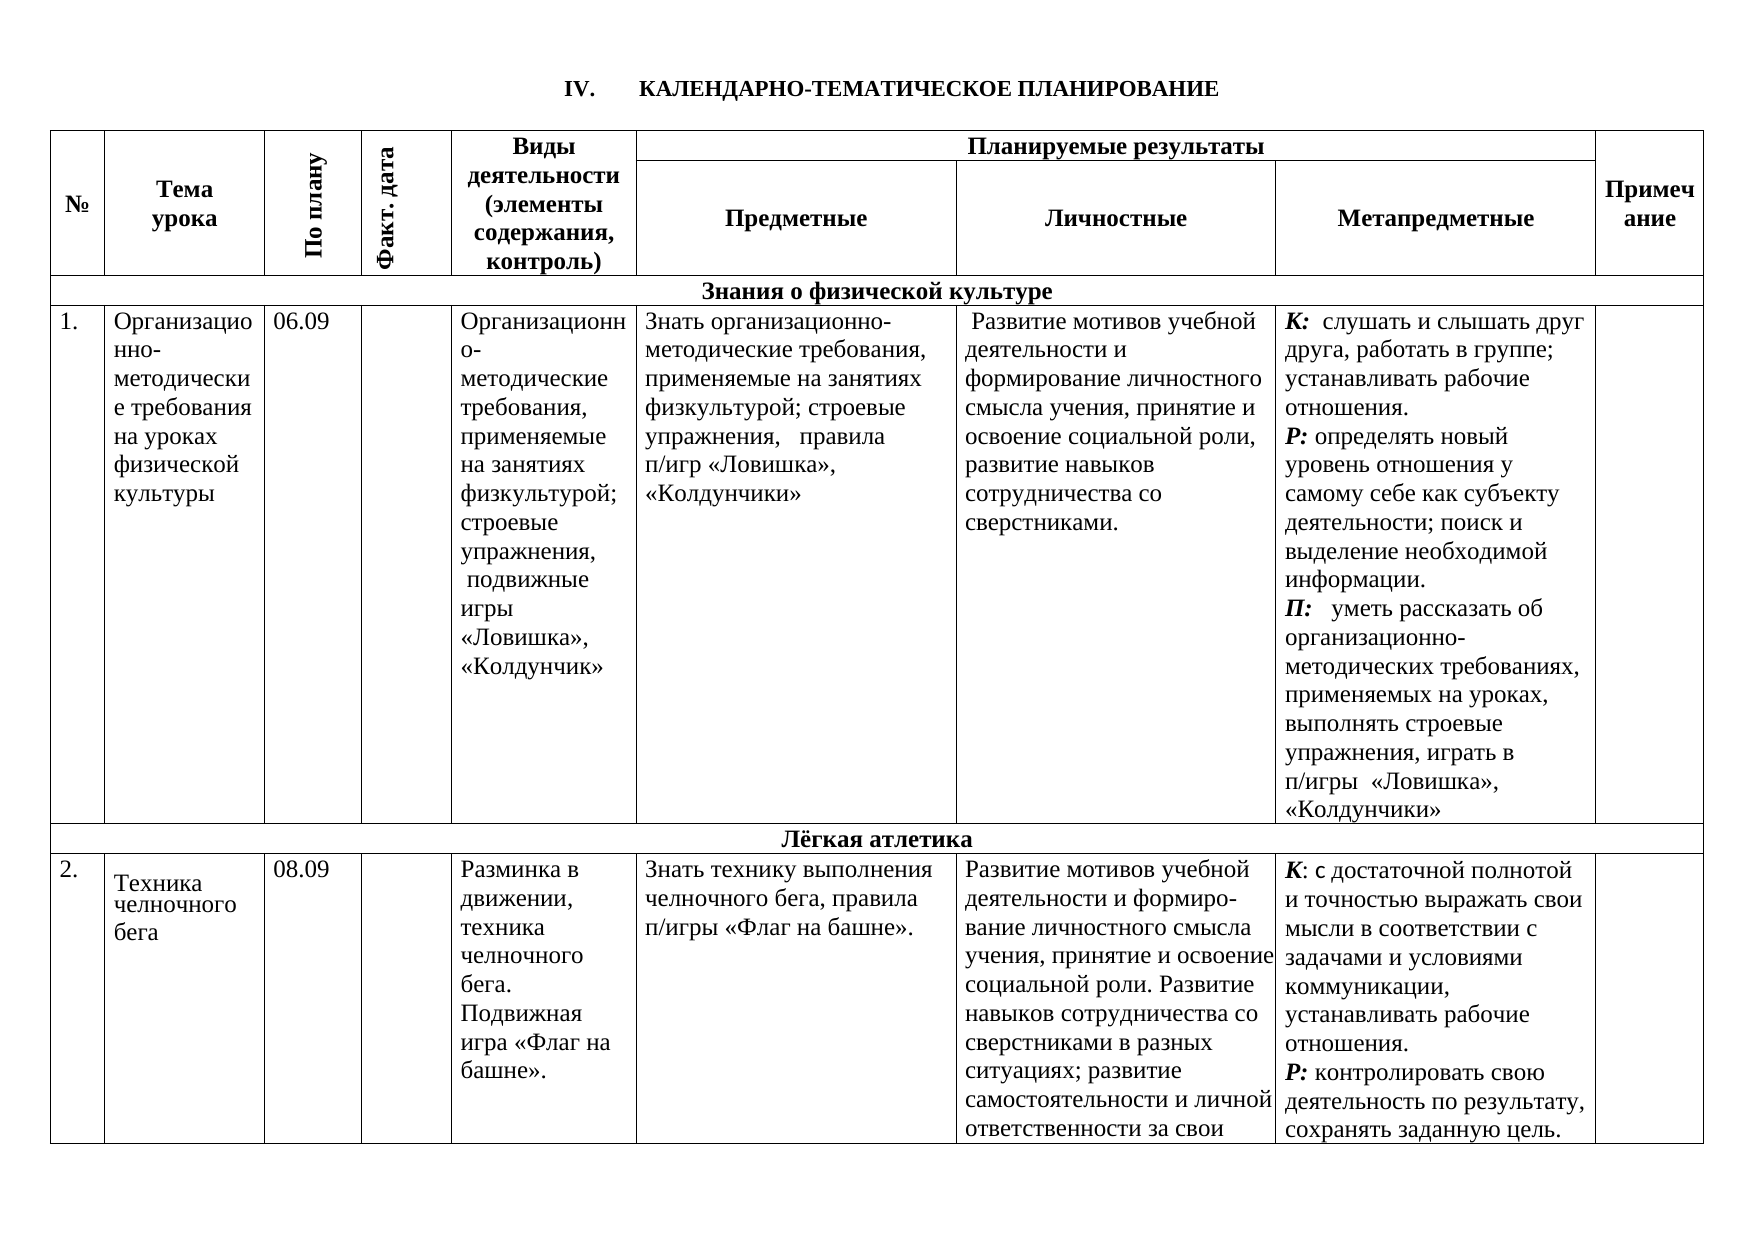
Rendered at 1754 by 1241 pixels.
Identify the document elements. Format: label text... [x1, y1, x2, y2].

table_cell Лёгкая атлетика [51, 824, 1703, 853]
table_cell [957, 854, 1275, 1143]
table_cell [105, 854, 264, 1143]
table_cell Организационно-методические требования на уроках физической культуры [105, 306, 264, 823]
table_cell 08.09 [265, 854, 361, 1143]
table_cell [452, 854, 636, 1143]
table_header Факт. дата [362, 131, 451, 275]
table_cell 2. [51, 854, 104, 1143]
table_header По плану [265, 131, 361, 275]
table_cell Метапредметные [1276, 161, 1595, 275]
list КАЛЕНДАРНО-ТЕМАТИЧЕСКОЕ ПЛАНИРОВАНИЕ [104, 75, 1679, 101]
table_cell [1596, 854, 1703, 1143]
table_header Планируемые результаты [637, 131, 1595, 160]
table_cell [362, 854, 451, 1143]
table_cell [1596, 306, 1703, 823]
table_header Виды деятельности (элементы содержания, контроль) [452, 131, 636, 275]
table_cell [362, 306, 451, 823]
table_cell 1. [51, 306, 104, 823]
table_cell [637, 854, 956, 1143]
table_cell Предметные [637, 161, 956, 275]
table_cell Организационно-методические требования, применяемые на занятиях физкультурой; строевые упражнения, подвижные игры «Ловишка», «Колдунчик» [452, 306, 636, 823]
table_cell Личностные [957, 161, 1275, 275]
table_cell Знать организационно-методические требования, применяемые на занятиях физкультурой; строевые упражнения, правила п/игр «Ловишка», «Колдунчики» [637, 306, 956, 823]
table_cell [1276, 854, 1595, 1143]
table_header Примечание [1596, 131, 1703, 275]
table_cell Знания о физической культуре [51, 276, 1703, 305]
table_cell Развитие мотивов учебной деятельности и формирование личностного смысла учения, принятие и освоение социальной роли, развитие навыков сотрудничества со сверстниками. [957, 306, 1275, 823]
table_cell 06.09 [265, 306, 361, 823]
table_cell К: слушать и слышать друг друга, работать в группе; устанавливать рабочие отношения. Р: определять новый уровень отношения у самому себе как субъекту деятельности; поиск и выделение необходимой информации. П: уметь рассказать об организационно-методических требованиях, применяемых на уроках, выполнять строевые упражнения, играть в п/игры «Ловишка», «Колдунчики» [1276, 306, 1595, 823]
table_header № [51, 131, 104, 275]
table_header Тема урока [105, 131, 264, 275]
